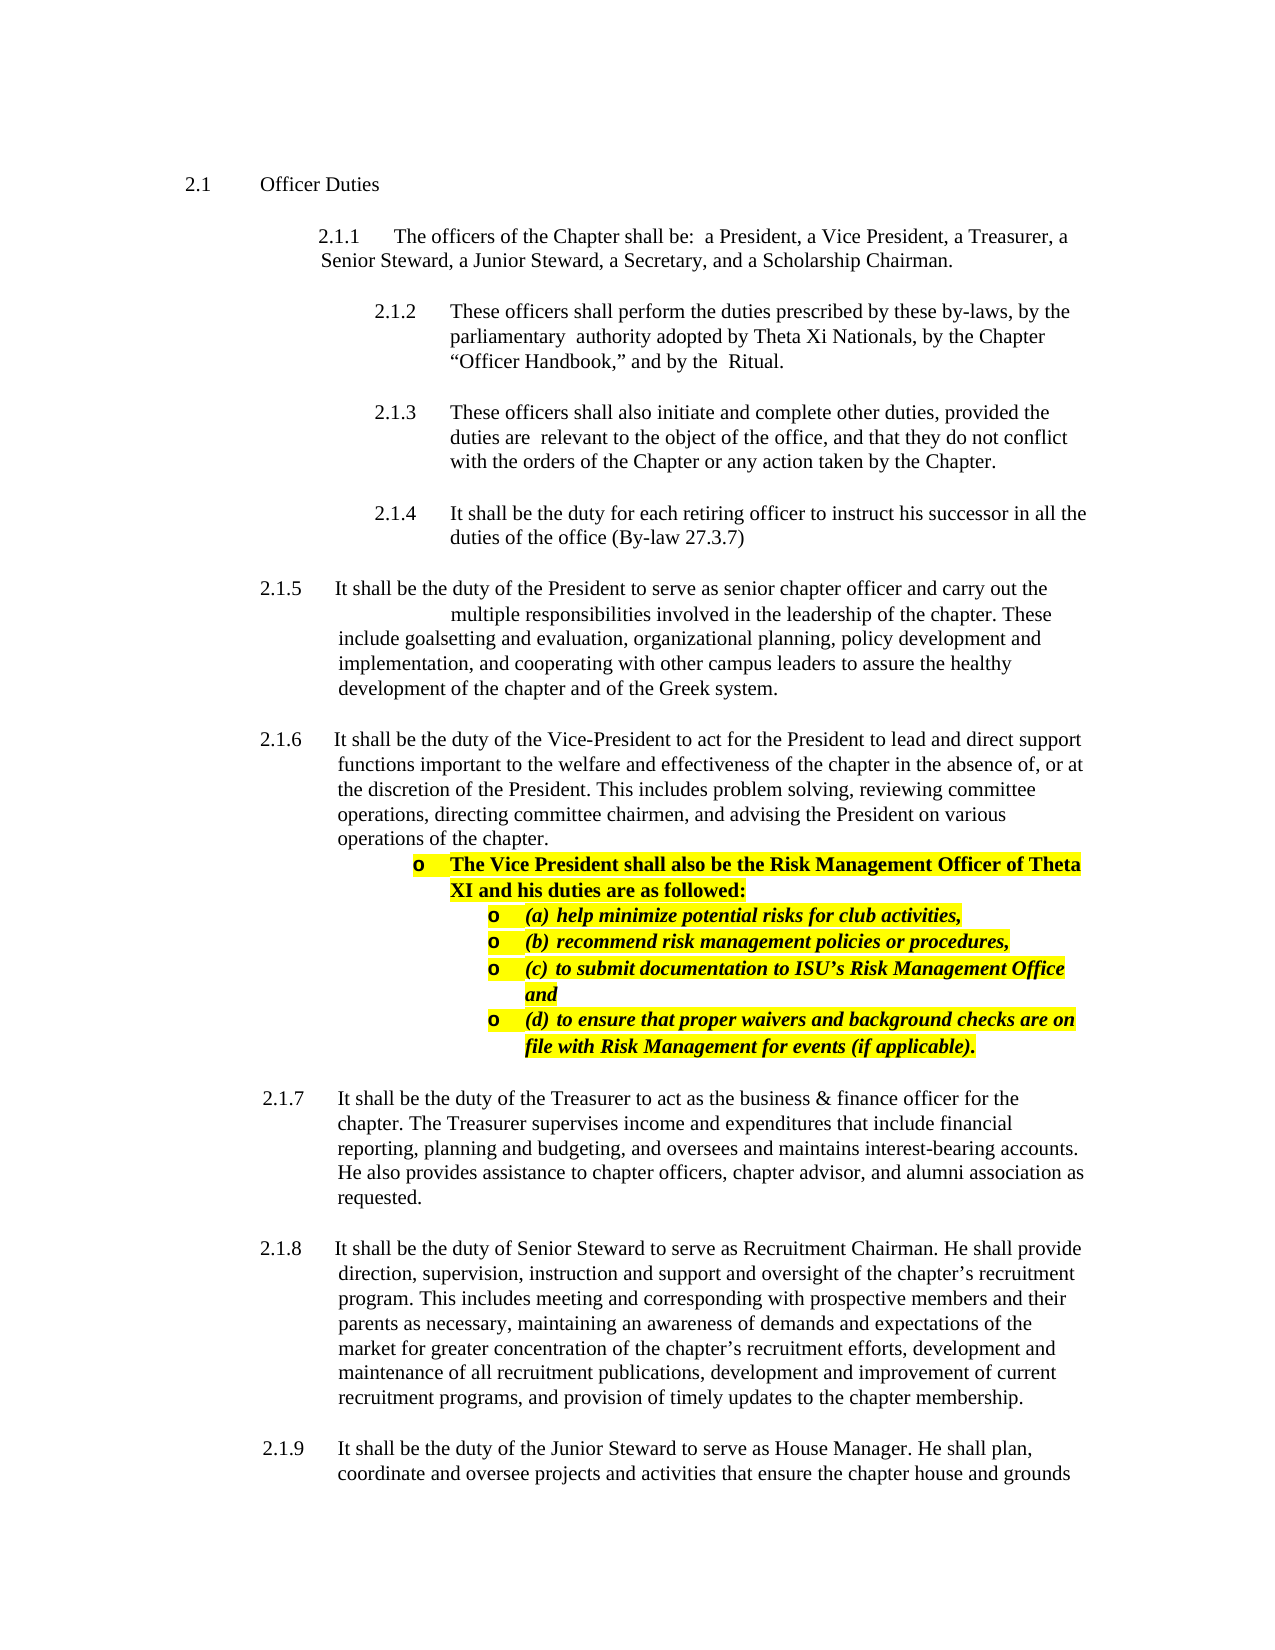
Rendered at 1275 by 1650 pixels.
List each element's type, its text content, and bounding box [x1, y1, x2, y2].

text functions important to the welfare and effectiveness of the chapter in the absence of, or at the discretion of the President. This includes problem solving, reviewing committee operations, directing committee chairmen, and advising the President on various operations of the chapter. [337, 752, 1087, 850]
text 2.1.6 It shall be the duty of the Vice-President to act for the President to lead and direct support [75, 727, 1087, 751]
text 2.1.3 These officers shall also initiate and complete other duties, provided the duties are relevant to the object of the office, and that they do not conflict with the orders of the Chapter or any action taken by the Chapter. [374, 400, 1087, 473]
text 2.1.2 These officers shall perform the duties prescribed by these by-laws, by the parliamentary authority adopted by Theta Xi Nationals, by the Chapter “Officer Handbook,” and by the Ritual. [374, 299, 1087, 373]
list (c) to submit documentation to ISU’s Risk Management Office and [487, 956, 1087, 1006]
text 2.1.1 The officers of the Chapter shall be: a President, a Vice President, a Treasurer, a Senior Steward, a Junior Steward, a Secretary, and a Scholarship Chairman. [187, 223, 1087, 272]
text multiple responsibilities involved in the leadership of the chapter. These include goalsetting and evaluation, organizational planning, policy development and implementation, and cooperating with other campus leaders to assure the healthy development of the chapter and of the Greek system. [338, 602, 1087, 700]
text 2.1.8 It shall be the duty of Senior Steward to serve as Recruitment Chairman. He shall provide [75, 1236, 1087, 1260]
list (b) recommend risk management policies or procedures, [525, 929, 1087, 955]
text 2.1.7 It shall be the duty of the Treasurer to act as the business & finance officer for the chapter. The Treasurer supervises income and expenditures that include financial reporting, planning and budgeting, and oversees and maintains interest-bearing accounts. He also provides assistance to chapter officers, chapter advisor, and alumni association as requested. [262, 1086, 1087, 1209]
list (d) to ensure that proper waivers and background checks are on file with Risk Management for events (if applicable). [487, 1007, 1087, 1058]
text 2.1.4 It shall be the duty for each retiring officer to instruct his successor in all the duties of the office (By-law 27.3.7) [374, 500, 1087, 549]
text 2.1 Officer Duties [75, 172, 1087, 196]
text 2.1.5 It shall be the duty of the President to serve as senior chapter officer and carry out the [75, 576, 1087, 600]
list The Vice President shall also be the Risk Management Officer of Theta XI and his duties are as followed: [412, 852, 1087, 902]
list (a) help minimize potential risks for club activities, [525, 903, 1087, 928]
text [262, 1436, 1087, 1485]
text direction, supervision, instruction and support and oversight of the chapter’s recruitment program. This includes meeting and corresponding with prospective members and their parents as necessary, maintaining an awareness of demands and expectations of the market for greater concentration of the chapter’s recruitment efforts, development and maintenance of all recruitment publications, development and improvement of current recruitment programs, and provision of timely updates to the chapter membership. [338, 1261, 1087, 1409]
